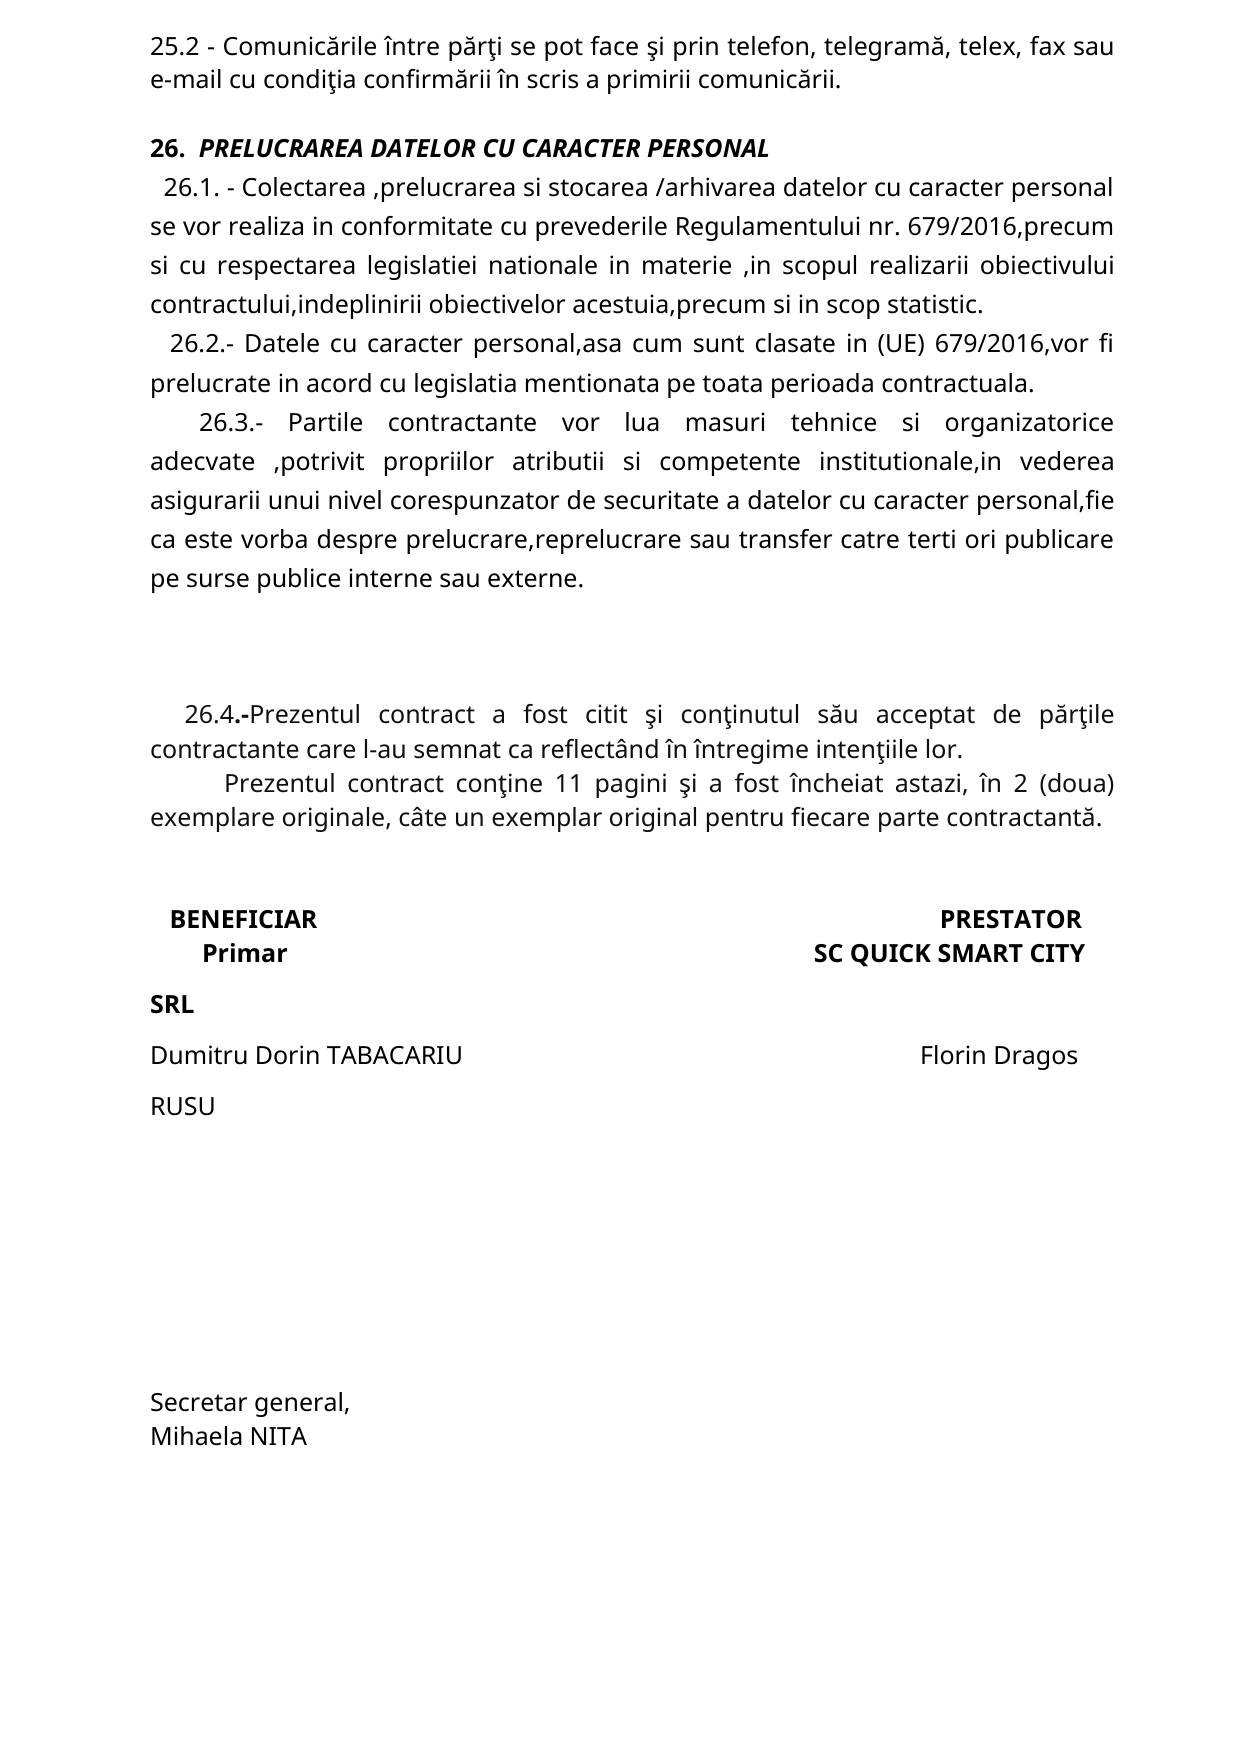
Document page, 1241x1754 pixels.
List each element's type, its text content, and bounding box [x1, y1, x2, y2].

text Primar SC QUICK SMART CITY SRL [150, 936, 1116, 1021]
text 26. PRELUCRAREA DATELOR CU CARACTER PERSONAL [150, 130, 1116, 164]
text 26.1. - Colectarea ,prelucrarea si stocarea /arhivarea datelor cu caracter personal se vor realiza in conformitate cu prevederile Regulamentului nr. 679/2016,precum si cu respectarea legislatiei nationale in materie ,in scopul realizarii obiectivului contractului,indeplinirii obiectivelor acestuia,precum si in scop statistic. [150, 169, 1116, 321]
text 25.2 - Comunicările între părţi se pot face şi prin telefon, telegramă, telex, fax sau e-mail cu condiţia confirmării în scris a primirii comunicării. [150, 28, 1116, 96]
text 26.2.- Datele cu caracter personal,asa cum sunt clasate in (UE) 679/2016,vor fi prelucrate in acord cu legislatia mentionata pe toata perioada contractuala. [150, 326, 1116, 399]
text Prezentul contract conţine 11 pagini şi a fost încheiat astazi, în 2 (doua) exemplare originale, câte un exemplar original pentru fiecare parte contractantă. [150, 765, 1116, 833]
text 26.3.- Partile contractante vor lua masuri tehnice si organizatorice adecvate ,potrivit propriilor atributii si competente institutionale,in vederea asigurarii unui nivel corespunzator de securitate a datelor cu caracter personal,fie ca este vorba despre prelucrare,reprelucrare sau transfer catre terti ori publicare pe surse publice interne sau externe. [150, 404, 1116, 595]
text Mihaela NITA [150, 1418, 1116, 1452]
text Dumitru Dorin TABACARIU Florin Dragos RUSU [150, 1038, 1116, 1123]
text BENEFICIAR PRESTATOR [150, 902, 1116, 936]
text 26.4.-Prezentul contract a fost citit şi conţinutul său acceptat de părţile contractante care l-au semnat ca reflectând în întregime intenţiile lor. [150, 697, 1116, 765]
text Secretar general, [150, 1384, 1116, 1418]
